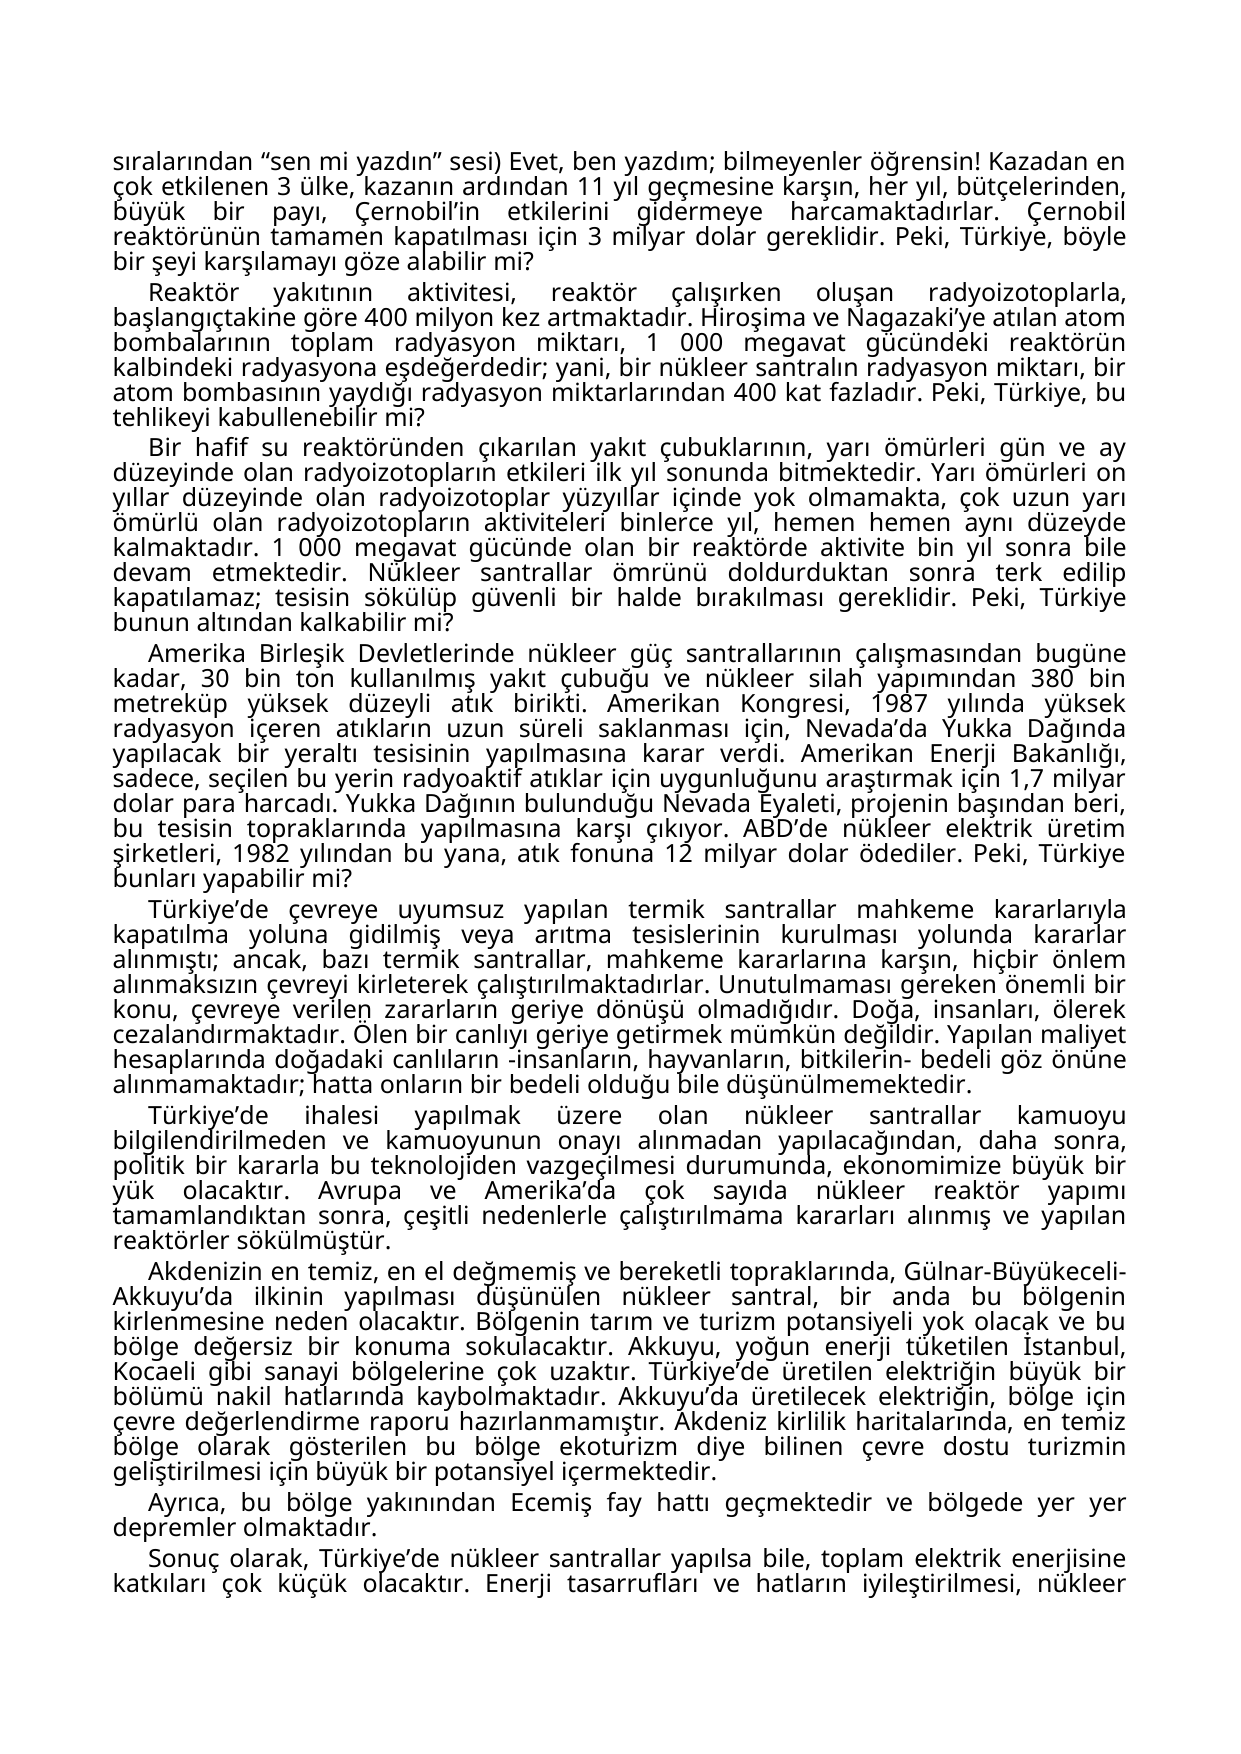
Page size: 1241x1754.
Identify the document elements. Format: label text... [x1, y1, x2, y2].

text Akdenizin en temiz, en el değmemiş ve bereketli topraklarında, Gülnar-Büyükeceli-Akkuyu’da ilkinin yapılması düşünülen nükleer santral, bir anda bu bölgenin kirlenmesine neden olacaktır. Bölgenin tarım ve turizm potansiyeli yok olacak ve bu bölge değersiz bir konuma sokulacaktır. Akkuyu, yoğun enerji tüketilen İstanbul, Kocaeli gibi sanayi bölgelerine çok uzaktır. Türkiye’de üretilen elektriğin büyük bir bölümü nakil hatlarında kaybolmaktadır. Akkuyu’da üretilecek elektriğin, bölge için çevre değerlendirme raporu hazırlanmamıştır. Akdeniz kirlilik haritalarında, en temiz bölge olarak gösterilen bu bölge ekoturizm diye bilinen çevre dostu turizmin geliştirilmesi için büyük bir potansiyel içermektedir. [112, 1261, 1128, 1486]
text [112, 1547, 1128, 1597]
text Türkiye’de ihalesi yapılmak üzere olan nükleer santrallar kamuoyu bilgilendirilmeden ve kamuoyunun onayı alınmadan yapılacağından, daha sonra, politik bir kararla bu teknolojiden vazgeçilmesi durumunda, ekonomimize büyük bir yük olacaktır. Avrupa ve Amerika’da çok sayıda nükleer reaktör yapımı tamamlandıktan sonra, çeşitli nedenlerle çalıştırılmama kararları alınmış ve yapılan reaktörler sökülmüştür. [112, 1105, 1128, 1255]
text Bir hafif su reaktöründen çıkarılan yakıt çubuklarının, yarı ömürleri gün ve ay düzeyinde olan radyoizotopların etkileri ilk yıl sonunda bitmektedir. Yarı ömürleri on yıllar düzeyinde olan radyoizotoplar yüzyıllar içinde yok olmamakta, çok uzun yarı ömürlü olan radyoizotopların aktiviteleri binlerce yıl, hemen hemen aynı düzeyde kalmaktadır. 1 000 megavat gücünde olan bir reaktörde aktivite bin yıl sonra bile devam etmektedir. Nükleer santrallar ömrünü doldurduktan sonra terk edilip kapatılamaz; tesisin sökülüp güvenli bir halde bırakılması gereklidir. Peki, Türkiye bunun altından kalkabilir mi? [112, 437, 1128, 637]
text Ayrıca, bu bölge yakınından Ecemiş fay hattı geçmektedir ve bölgede yer yer depremler olmaktadır. [112, 1492, 1128, 1542]
text Amerika Birleşik Devletlerinde nükleer güç santrallarının çalışmasından bugüne kadar, 30 bin ton kullanılmış yakıt çubuğu ve nükleer silah yapımından 380 bin metreküp yüksek düzeyli atık birikti. Amerikan Kongresi, 1987 yılında yüksek radyasyon içeren atıkların uzun süreli saklanması için, Nevada’da Yukka Dağında yapılacak bir yeraltı tesisinin yapılmasına karar verdi. Amerikan Enerji Bakanlığı, sadece, seçilen bu yerin radyoaktif atıklar için uygunluğunu araştırmak için 1,7 milyar dolar para harcadı. Yukka Dağının bulunduğu Nevada Eyaleti, projenin başından beri, bu tesisin topraklarında yapılmasına karşı çıkıyor. ABD’de nükleer elektrik üretim şirketleri, 1982 yılından bu yana, atık fonuna 12 milyar dolar ödediler. Peki, Türkiye bunları yapabilir mi? [112, 643, 1128, 893]
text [112, 150, 1128, 275]
text Türkiye’de çevreye uyumsuz yapılan termik santrallar mahkeme kararlarıyla kapatılma yoluna gidilmiş veya arıtma tesislerinin kurulması yolunda kararlar alınmıştı; ancak, bazı termik santrallar, mahkeme kararlarına karşın, hiçbir önlem alınmaksızın çevreyi kirleterek çalıştırılmaktadırlar. Unutulmaması gereken önemli bir konu, çevreye verilen zararların geriye dönüşü olmadığıdır. Doğa, insanları, ölerek cezalandırmaktadır. Ölen bir canlıyı geriye getirmek mümkün değildir. Yapılan maliyet hesaplarında doğadaki canlıların -insanların, hayvanların, bitkilerin- bedeli göz önüne alınmamaktadır; hatta onların bir bedeli olduğu bile düşünülmemektedir. [112, 899, 1128, 1099]
text Reaktör yakıtının aktivitesi, reaktör çalışırken oluşan radyoizotoplarla, başlangıçtakine göre 400 milyon kez artmaktadır. Hiroşima ve Nagazaki’ye atılan atom bombalarının toplam radyasyon miktarı, 1 000 megavat gücündeki reaktörün kalbindeki radyasyona eşdeğerdedir; yani, bir nükleer santralın radyasyon miktarı, bir atom bombasının yaydığı radyasyon miktarlarından 400 kat fazladır. Peki, Türkiye, bu tehlikeyi kabullenebilir mi? [112, 281, 1128, 431]
